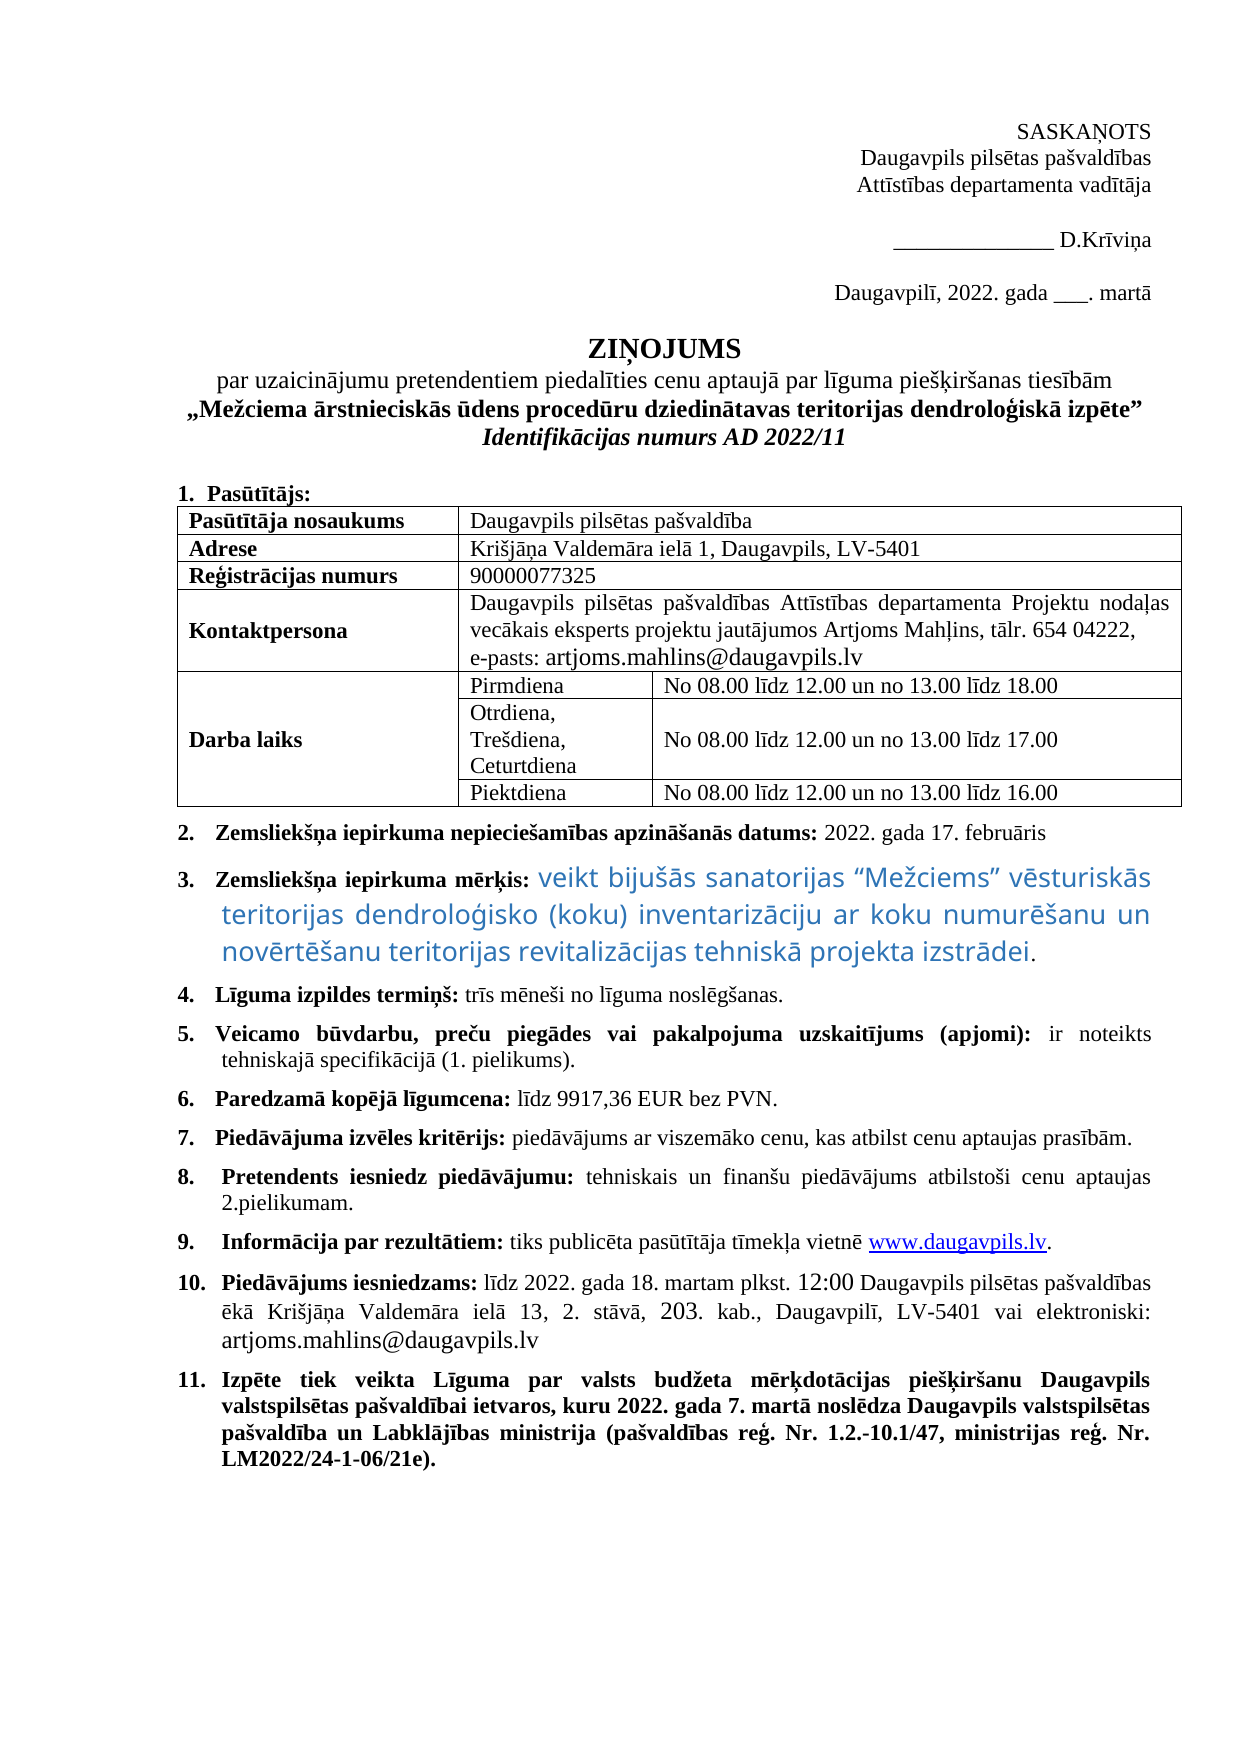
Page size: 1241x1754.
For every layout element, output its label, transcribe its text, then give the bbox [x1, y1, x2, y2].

table_cell Krišjāņa Valdemāra ielā 1, Daugavpils, LV-5401 [459, 535, 1181, 561]
subtitle Zemsliekšņa iepirkuma mērķis: . [177, 858, 1152, 969]
list Piedāvājuma izvēles kritērijs: piedāvājums ar viszemāko cenu, kas atbilst cenu aptaujas prasībām. [177, 1124, 1152, 1151]
table_header Daugavpils pilsētas pašvaldība [459, 507, 1181, 534]
subtitle Daugavpils pilsētas pašvaldības [177, 144, 1152, 171]
table_cell No 08.00 līdz 12.00 un no 13.00 līdz 17.00 [653, 699, 1181, 778]
table_header Pasūtītāja nosaukums [178, 507, 458, 534]
table_cell 90000077325 [459, 562, 1181, 588]
subtitle Attīstības departamenta vadītāja [177, 171, 1152, 197]
subtitle ______________ D.Krīviņa [177, 226, 1152, 252]
table_cell Otrdiena, Trešdiena, Ceturtdiena [459, 699, 652, 778]
text „Mežciema ārstnieciskās ūdens procedūru dziedinātavas teritorijas dendroloģiskā izpēte” [177, 394, 1152, 422]
subtitle Daugavpilī, 2022. gada ___. martā [177, 279, 1152, 305]
table_cell Pirmdiena [459, 672, 652, 698]
table_cell Kontaktpersona [178, 590, 458, 671]
list Piedāvājums iesniedzams: līdz plkst. Daugavpils pilsētas pašvaldības ēkā Krišjāņa Valdemāra ielā 13, 2. stāvā, . kab., Daugavpilī, LV-5401 vai elektroniski: [177, 1267, 1152, 1353]
subtitle Zemsliekšņa iepirkuma nepieciešamības apzināšanās datums: 17. februāris [177, 819, 1152, 846]
table_cell Reģistrācijas numurs [178, 562, 458, 588]
table_cell No 08.00 līdz 12.00 un no 13.00 līdz 16.00 [653, 780, 1181, 806]
subtitle Pretendents iesniedz piedāvājumu: tehniskais un finanšu piedāvājums atbilstoši cenu aptaujas 2.pielikumam. [177, 1163, 1152, 1216]
subtitle Veicamo būvdarbu, preču piegādes vai pakalpojuma uzskaitījums (apjomi): ir noteikts tehniskajā specifikācijā (1. pielikums). [177, 1020, 1152, 1073]
subtitle Līguma izpildes termiņš: trīs mēneši no līguma noslēgšanas. [177, 981, 1152, 1008]
text Identifikācijas numurs AD 2022/11 [177, 422, 1152, 451]
table_cell Daugavpils pilsētas pašvaldības Attīstības departamenta Projektu nodaļas vecākais eksperts projektu jautājumos Artjoms Mahļins, tālr. 654 04222, e-pasts: [459, 590, 1181, 671]
subtitle Informācija par rezultātiem: tiks publicēta pasūtītāja tīmekļa vietnē www.daugavpils.lv. [177, 1228, 1152, 1255]
subtitle Paredzamā kopējā līgumcena: līdz 9917,36 EUR bez PVN. [177, 1085, 1152, 1112]
list Izpēte tiek veikta Līguma par valsts budžeta mērķdotācijas piešķiršanu Daugavpils valstspilsētas pašvaldībai ietvaros, kuru 2022. gada 7. martā noslēdza Daugavpils valstspilsētas pašvaldība un Labklājības ministrija (pašvaldības reģ. Nr. 1.2.-10.1/47, ministrijas reģ. Nr. LM2022/24-1-06/21e). [177, 1366, 1152, 1471]
text SASKAŅOTS [177, 118, 1152, 144]
table_cell Piektdiena [459, 780, 652, 806]
text par uzaicinājumu pretendentiem piedalīties cenu aptaujā par līguma piešķiršanas tiesībām [177, 365, 1152, 394]
subtitle Pasūtītājs: [177, 480, 1152, 506]
table_cell Adrese [178, 535, 458, 561]
table_cell Darba laiks [178, 672, 458, 806]
text ZIŅOJUMS [177, 331, 1152, 365]
table_cell No 08.00 līdz 12.00 un no 13.00 līdz 18.00 [653, 672, 1181, 698]
